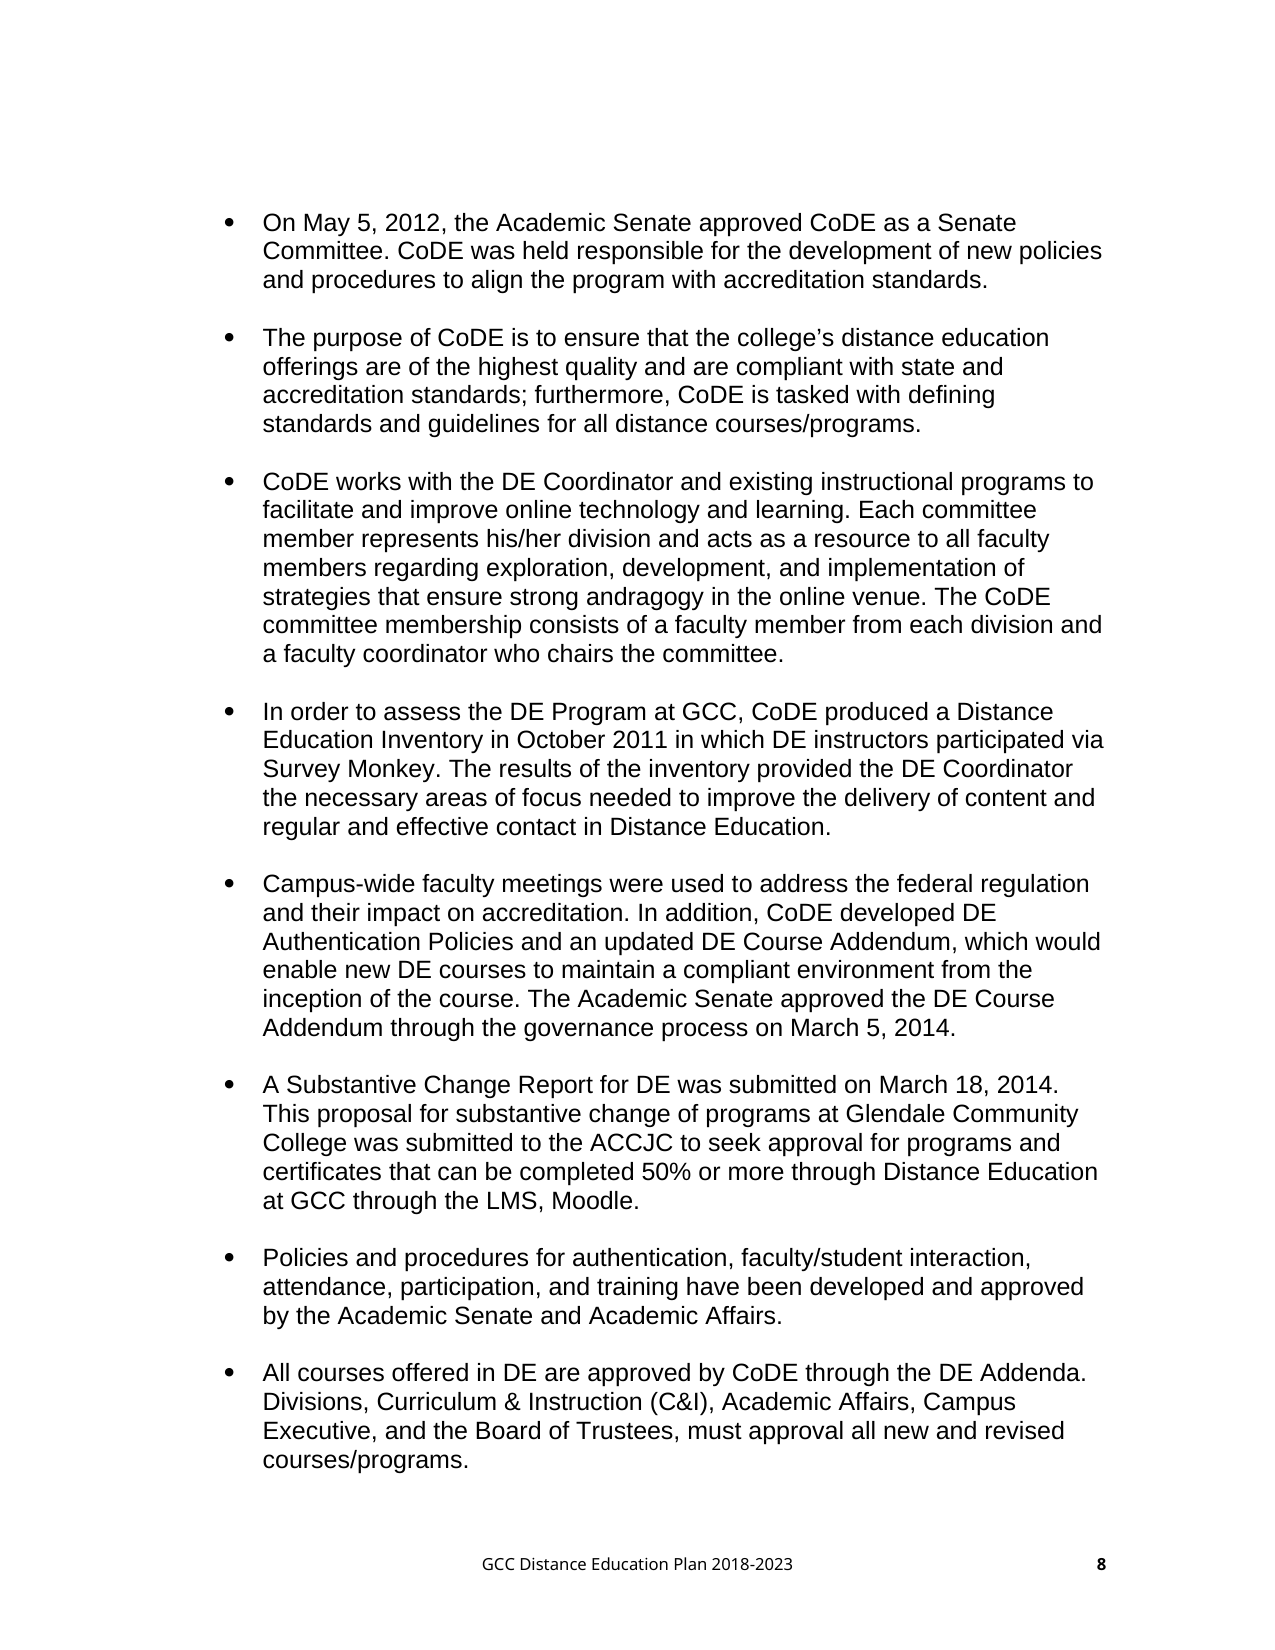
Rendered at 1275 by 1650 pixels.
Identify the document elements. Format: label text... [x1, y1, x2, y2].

list On May 5, 2012, the Academic Senate approved CoDE as a Senate Committee. CoDE was held responsible for the development of new policies and procedures to align the program with accreditation standards. [225, 207, 1106, 294]
list All courses offered in DE are approved by CoDE through the DE Addenda. Divisions, Curriculum & Instruction (C&I), Academic Affairs, Campus Executive, and the Board of Trustees, must approval all new and revised courses/programs. [225, 1358, 1106, 1473]
list CoDE works with the DE Coordinator and existing instructional programs to facilitate and improve online technology and learning. Each committee member represents his/her division and acts as a resource to all faculty members regarding exploration, development, and implementation of strategies that ensure strong andragogy in the online venue. The CoDE committee membership consists of a faculty member from each division and a faculty coordinator who chairs the committee. [225, 466, 1106, 668]
list In order to assess the DE Program at GCC, CoDE produced a Distance Education Inventory in October 2011 in which DE instructors participated via Survey Monkey. The results of the inventory provided the DE Coordinator the necessary areas of focus needed to improve the delivery of content and regular and effective contact in Distance Education. [225, 697, 1106, 840]
list A Substantive Change Report for DE was submitted on March 18, 2014. This proposal for substantive change of programs at Glendale Community College was submitted to the ACCJC to seek approval for programs and certificates that can be completed 50% or more through Distance Education at GCC through the LMS, Moodle. [225, 1071, 1106, 1214]
list Campus-wide faculty meetings were used to address the federal regulation and their impact on accreditation. In addition, CoDE developed DE Authentication Policies and an updated DE Course Addendum, which would enable new DE courses to maintain a compliant environment from the inception of the course. The Academic Senate approved the DE Course Addendum through the governance process on March 5, 2014. [225, 869, 1106, 1042]
list Policies and procedures for authentication, faculty/student interaction, attendance, participation, and training have been developed and approved by the Academic Senate and Academic Affairs. [225, 1243, 1106, 1329]
list The purpose of CoDE is to ensure that the college’s distance education offerings are of the highest quality and are compliant with state and accreditation standards; furthermore, CoDE is tasked with defining standards and guidelines for all distance courses/programs. [225, 323, 1106, 438]
